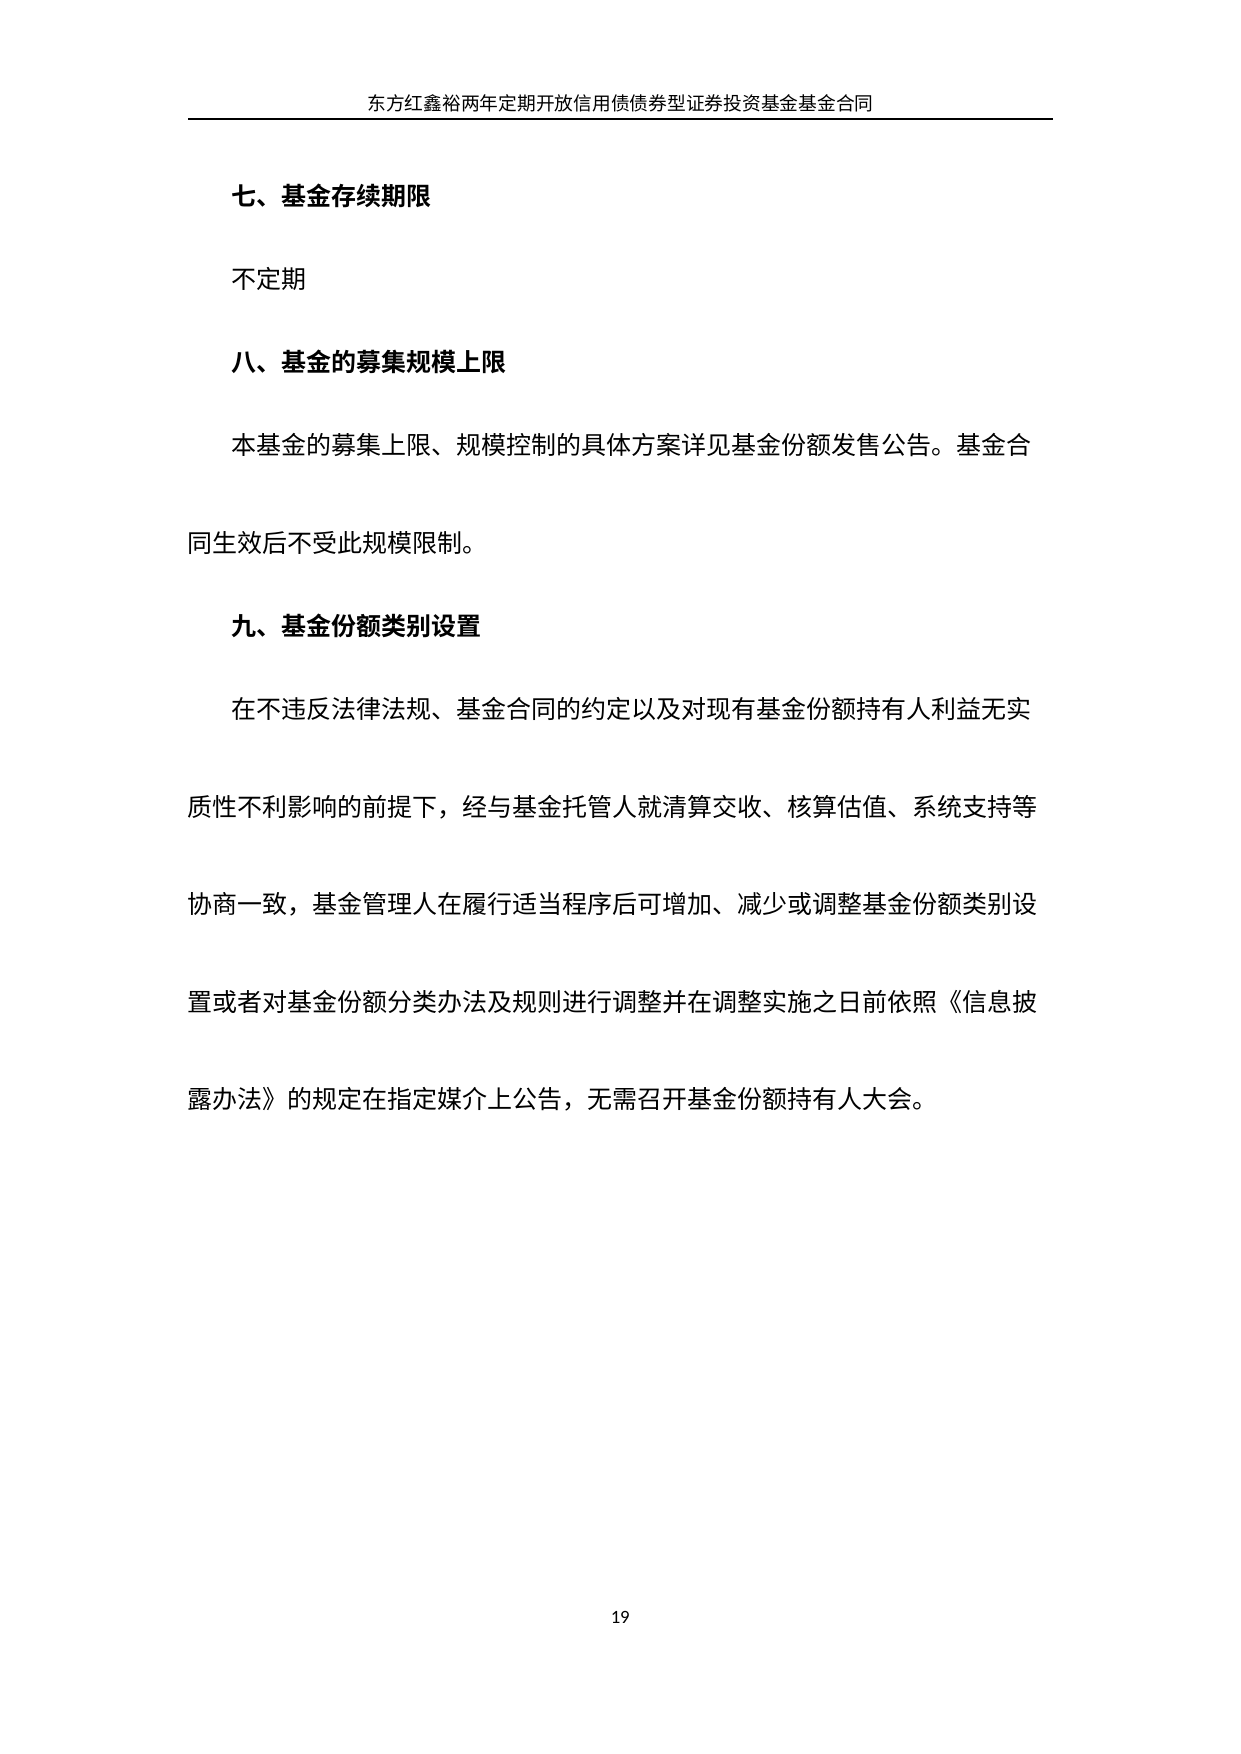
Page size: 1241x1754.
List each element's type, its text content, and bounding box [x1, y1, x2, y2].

text 七、基金存续期限 [187, 162, 1053, 227]
text 九、基金份额类别设置 [187, 592, 1053, 657]
text 本基金的募集上限、规模控制的具体方案详见基金份额发售公告。基金合同生效后不受此规模限制。 [187, 411, 1053, 574]
text 不定期 [187, 245, 1053, 310]
text 八、基金的募集规模上限 [187, 328, 1053, 393]
text 在不违反法律法规、基金合同的约定以及对现有基金份额持有人利益无实质性不利影响的前提下，经与基金托管人就清算交收、核算估值、系统支持等协商一致，基金管理人在履行适当程序后可增加、减少或调整基金份额类别设置或者对基金份额分类办法及规则进行调整并在调整实施之日前依照《信息披露办法》的规定在指定媒介上公告，无需召开基金份额持有人大会。 [187, 675, 1053, 1130]
